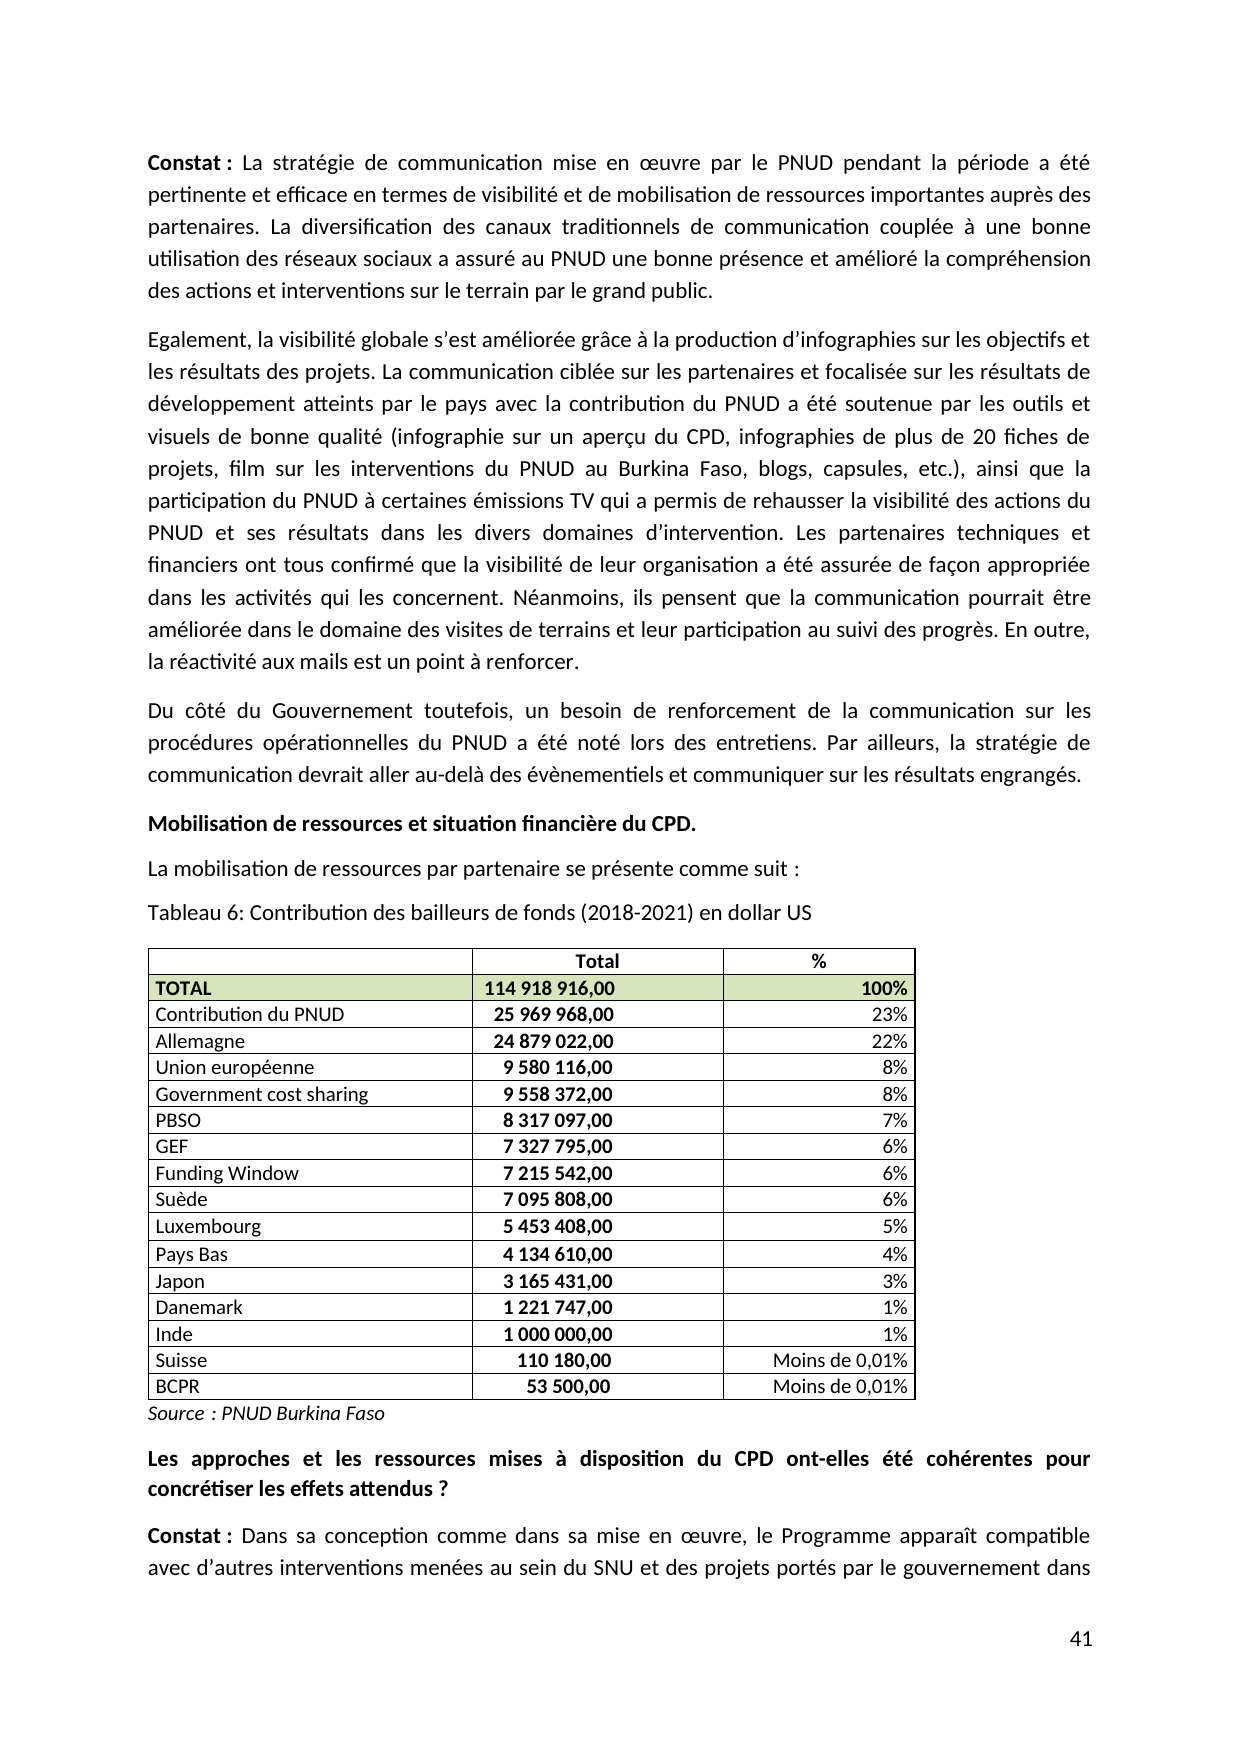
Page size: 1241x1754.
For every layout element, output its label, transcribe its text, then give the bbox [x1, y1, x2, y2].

table_cell 5 453 408,00 [473, 1213, 723, 1240]
table_cell Pays Bas [149, 1241, 472, 1267]
table_cell 9 580 116,00 [473, 1054, 723, 1080]
table_cell TOTAL [149, 975, 472, 1000]
table_cell Government cost sharing [149, 1081, 472, 1106]
table_cell 6% [724, 1160, 914, 1186]
table_cell 8% [724, 1054, 914, 1080]
text Mobilisation de ressources et situation financière du CPD. [148, 809, 1093, 837]
table_cell 6% [724, 1187, 914, 1212]
table_cell Danemark [149, 1294, 472, 1320]
table_cell 114 918 916,00 [473, 975, 723, 1000]
table_cell 7 095 808,00 [473, 1187, 723, 1212]
table_cell 1% [724, 1321, 914, 1346]
table_cell BCPR [149, 1374, 472, 1399]
table_cell 7 215 542,00 [473, 1160, 723, 1186]
table_cell 3% [724, 1268, 914, 1293]
table_cell 100% [724, 975, 914, 1000]
table_cell Suisse [149, 1347, 472, 1373]
table_cell Funding Window [149, 1160, 472, 1186]
table_cell 23% [724, 1001, 914, 1027]
text Tableau 6: Contribution des bailleurs de fonds (2018-2021) en dollar US [148, 898, 1093, 927]
table_cell Moins de 0,01% [724, 1347, 914, 1373]
table_cell 110 180,00 [473, 1347, 723, 1373]
table_cell 9 558 372,00 [473, 1081, 723, 1106]
text La mobilisation de ressources par partenaire se présente comme suit : [148, 854, 1093, 882]
table_cell 4 134 610,00 [473, 1241, 723, 1267]
table_cell 6% [724, 1134, 914, 1159]
text Les approches et les ressources mises à disposition du CPD ont-elles été cohérentes pour concrétiser les effets attendus ? [148, 1444, 1093, 1502]
table_header Total [473, 949, 723, 974]
table_cell 25 969 968,00 [473, 1001, 723, 1027]
text Du côté du Gouvernement toutefois, un besoin de renforcement de la communication sur les procédures opérationnelles du PNUD a été noté lors des entretiens. Par ailleurs, la stratégie de communication devrait aller au-delà des évènementiels et communiquer sur les résultats engrangés. [148, 696, 1093, 788]
table_cell Suède [149, 1187, 472, 1212]
table_cell 4% [724, 1241, 914, 1267]
table_cell Inde [149, 1321, 472, 1346]
table_cell GEF [149, 1134, 472, 1159]
table_cell Union européenne [149, 1054, 472, 1080]
table_cell 24 879 022,00 [473, 1028, 723, 1053]
table_cell Contribution du PNUD [149, 1001, 472, 1027]
text Egalement, la visibilité globale s’est améliorée grâce à la production d’infographies sur les objectifs et les résultats des projets. La communication ciblée sur les partenaires et focalisée sur les résultats de développement atteints par le pays avec la contribution du PNUD a été soutenue par les outils et visuels de bonne qualité (infographie sur un aperçu du CPD, infographies de plus de 20 fiches de projets, film sur les interventions du PNUD au Burkina Faso, blogs, capsules, etc.), ainsi que la participation du PNUD à certaines émissions TV qui a permis de rehausser la visibilité des actions du PNUD et ses résultats dans les divers domaines d’intervention. Les partenaires techniques et financiers ont tous confirmé que la visibilité de leur organisation a été assurée de façon appropriée dans les activités qui les concernent. Néanmoins, ils pensent que la communication pourrait être améliorée dans le domaine des visites de terrains et leur participation au suivi des progrès. En outre, la réactivité aux mails est un point à renforcer. [148, 325, 1093, 675]
table_header [149, 949, 472, 974]
table_cell Moins de 0,01% [724, 1374, 914, 1399]
table_cell PBSO [149, 1107, 472, 1133]
table_cell Allemagne [149, 1028, 472, 1053]
table_cell 3 165 431,00 [473, 1268, 723, 1293]
table_cell 1% [724, 1294, 914, 1320]
table_cell 8% [724, 1081, 914, 1106]
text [148, 1521, 1093, 1581]
table_cell 53 500,00 [473, 1374, 723, 1399]
table_cell Japon [149, 1268, 472, 1293]
table_cell 8 317 097,00 [473, 1107, 723, 1133]
text Source : PNUD Burkina Faso [148, 1400, 1093, 1426]
table_cell 22% [724, 1028, 914, 1053]
table_cell Luxembourg [149, 1213, 472, 1240]
table_cell 1 000 000,00 [473, 1321, 723, 1346]
table_cell 5% [724, 1213, 914, 1240]
table_cell 7% [724, 1107, 914, 1133]
table_cell 1 221 747,00 [473, 1294, 723, 1320]
table_cell 7 327 795,00 [473, 1134, 723, 1159]
table_header % [724, 949, 914, 974]
text Constat : La stratégie de communication mise en œuvre par le PNUD pendant la période a été pertinente et efficace en termes de visibilité et de mobilisation de ressources importantes auprès des partenaires. La diversification des canaux traditionnels de communication couplée à une bonne utilisation des réseaux sociaux a assuré au PNUD une bonne présence et amélioré la compréhension des actions et interventions sur le terrain par le grand public. [148, 148, 1093, 304]
